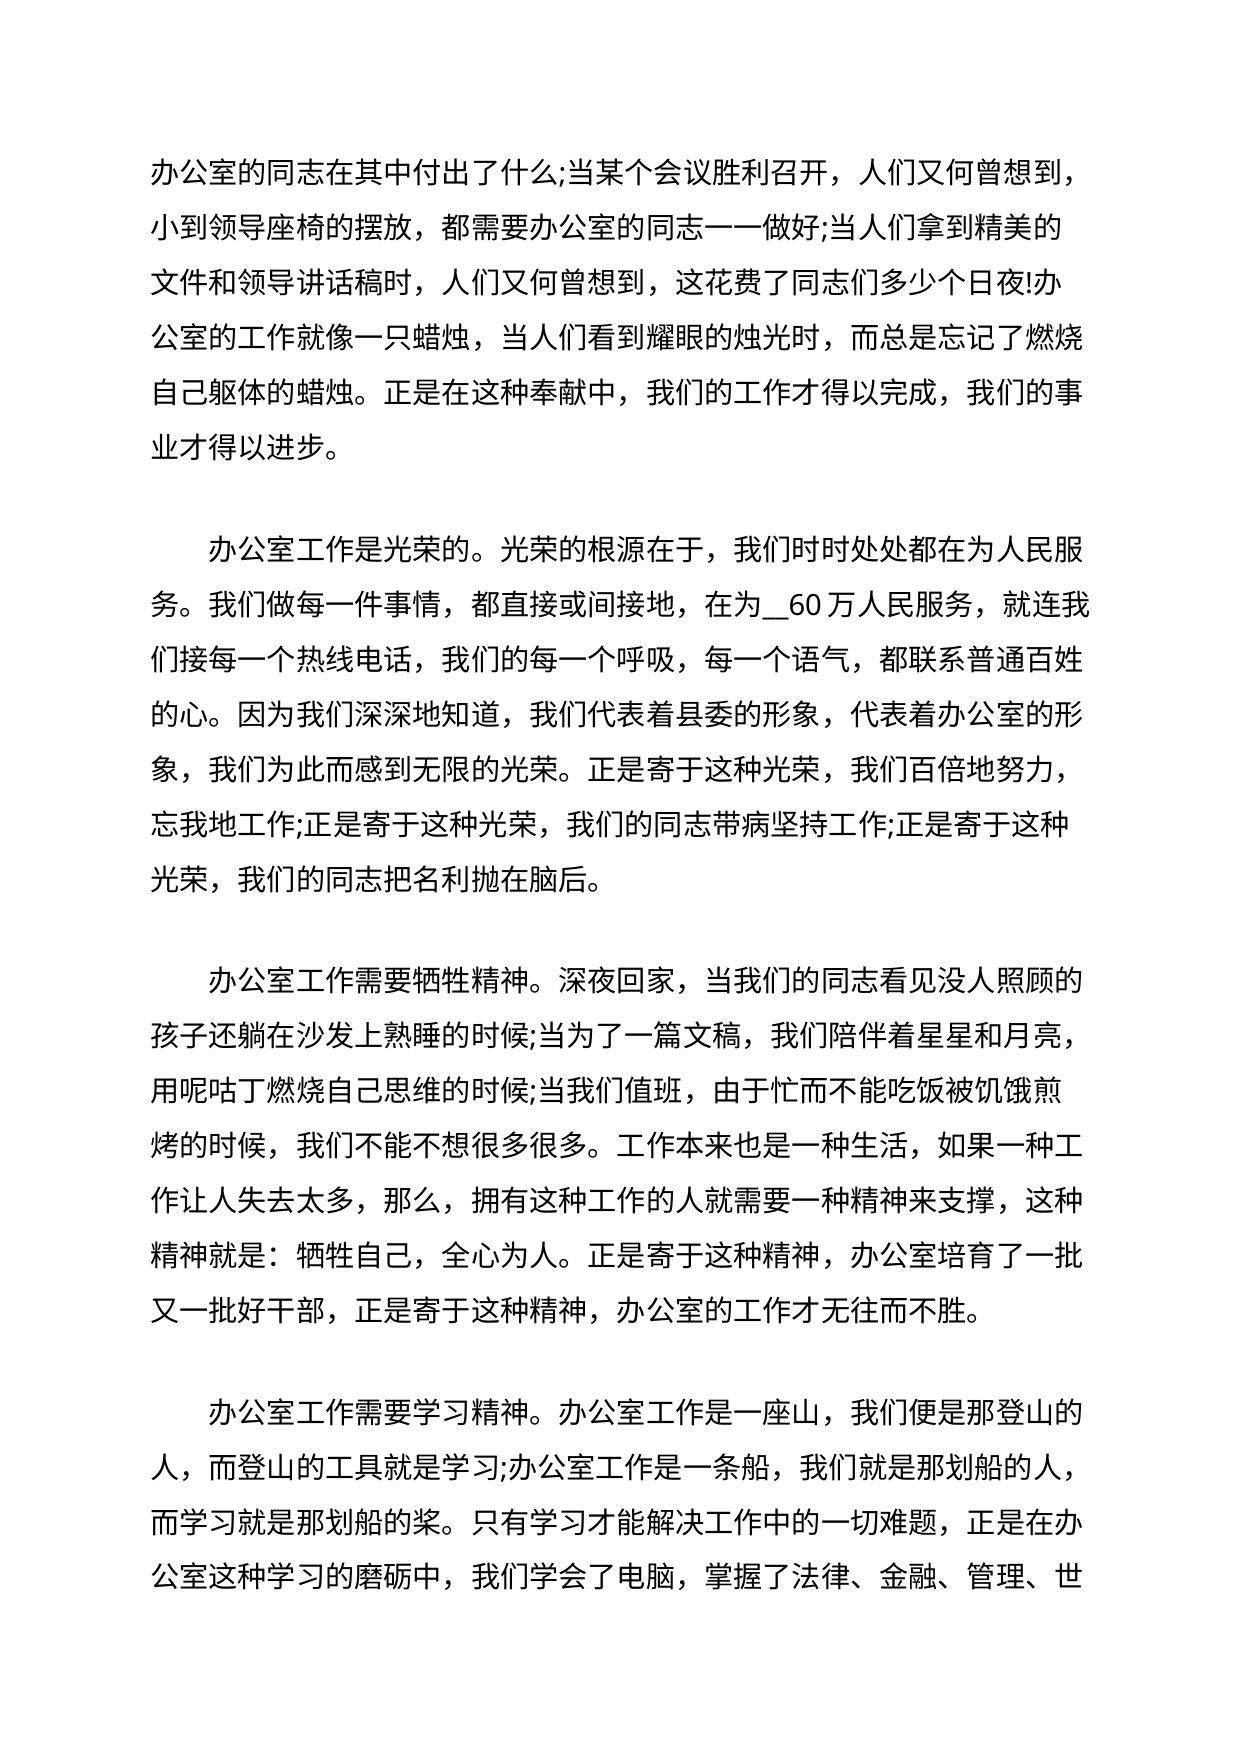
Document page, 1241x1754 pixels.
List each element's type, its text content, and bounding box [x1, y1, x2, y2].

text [150, 150, 1090, 467]
text 办公室工作需要牺牲精神。深夜回家，当我们的同志看见没人照顾的孩子还躺在沙发上熟睡的时候;当为了一篇文稿，我们陪伴着星星和月亮，用呢咕丁燃烧自己思维的时候;当我们值班，由于忙而不能吃饭被饥饿煎烤的时候，我们不能不想很多很多。工作本来也是一种生活，如果一种工作让人失去太多，那么，拥有这种工作的人就需要一种精神来支撑，这种精神就是：牺牲自己，全心为人。正是寄于这种精神，办公室培育了一批又一批好干部，正是寄于这种精神，办公室的工作才无往而不胜。 [150, 958, 1090, 1330]
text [150, 1389, 1090, 1596]
text 办公室工作是光荣的。光荣的根源在于，我们时时处处都在为人民服务。我们做每一件事情，都直接或间接地，在为__60万人民服务，就连我们接每一个热线电话，我们的每一个呼吸，每一个语气，都联系普通百姓的心。因为我们深深地知道，我们代表着县委的形象，代表着办公室的形象，我们为此而感到无限的光荣。正是寄于这种光荣，我们百倍地努力，忘我地工作;正是寄于这种光荣，我们的同志带病坚持工作;正是寄于这种光荣，我们的同志把名利抛在脑后。 [150, 527, 1090, 898]
